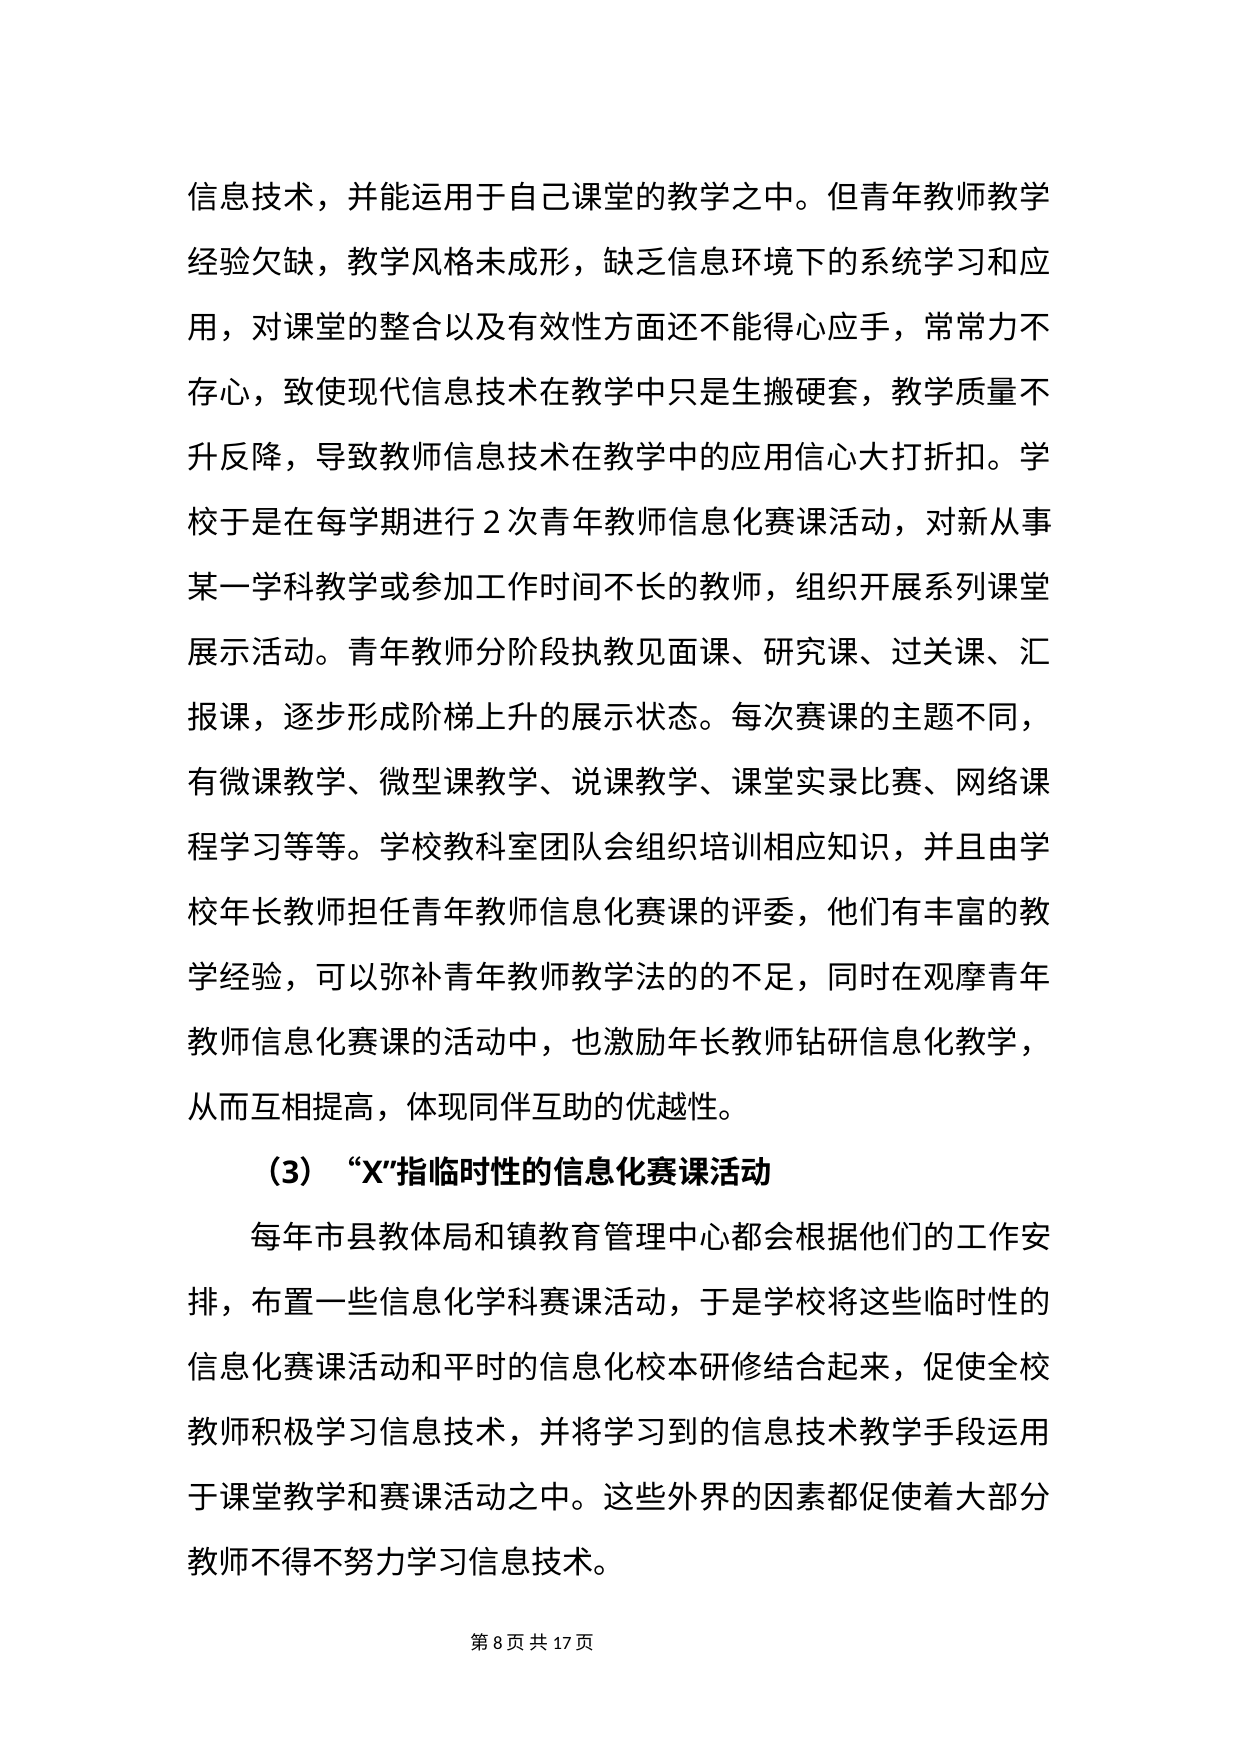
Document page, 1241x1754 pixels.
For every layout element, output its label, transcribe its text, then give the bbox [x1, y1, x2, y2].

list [187, 162, 1053, 1137]
list 每年市县教体局和镇教育管理中心都会根据他们的工作安排，布置一些信息化学科赛课活动，于是学校将这些临时性的信息化赛课活动和平时的信息化校本研修结合起来，促使全校教师积极学习信息技术，并将学习到的信息技术教学手段运用于课堂教学和赛课活动之中。这些外界的因素都促使着大部分教师不得不努力学习信息技术。 [187, 1202, 1053, 1592]
list （3）“X”指临时性的信息化赛课活动 [187, 1137, 1053, 1202]
